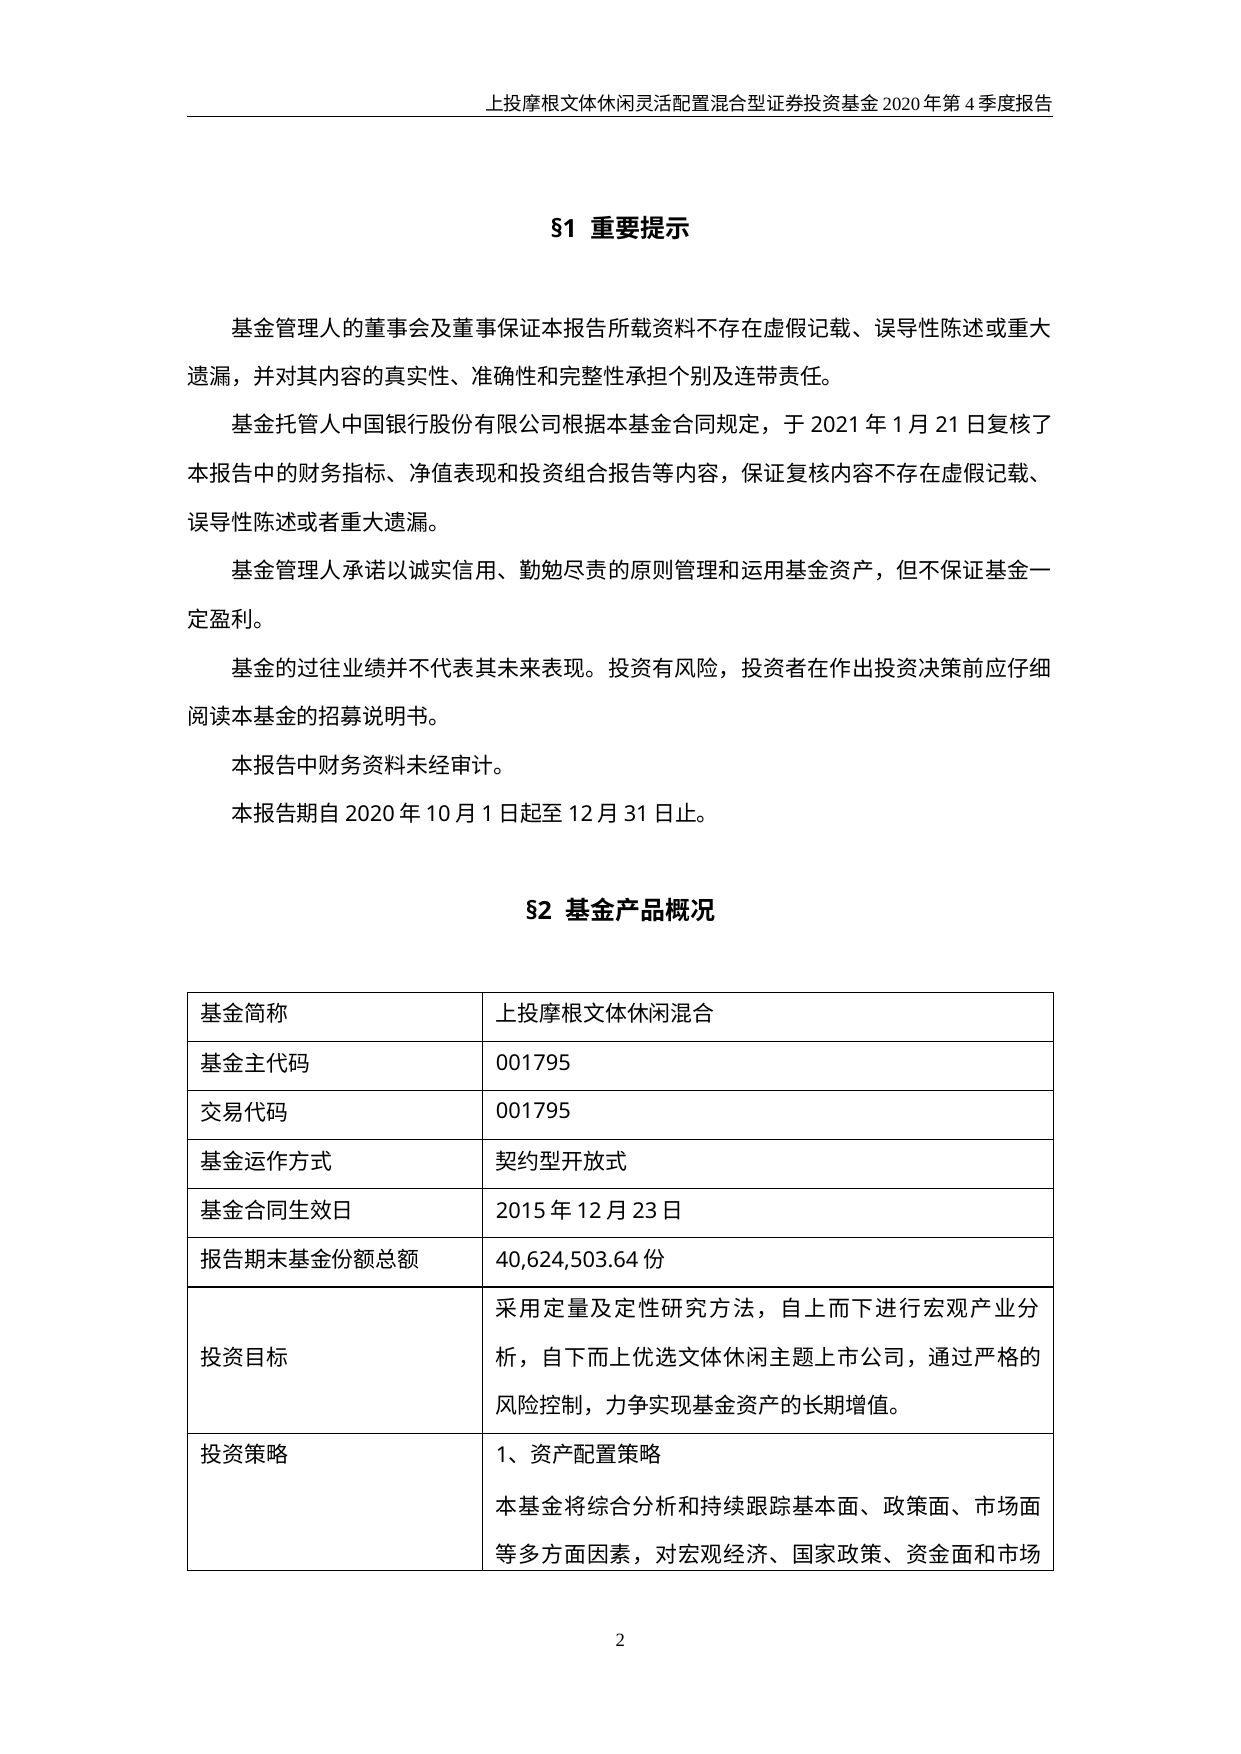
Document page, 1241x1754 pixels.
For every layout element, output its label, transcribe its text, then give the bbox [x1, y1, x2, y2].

table_header 基金简称 [188, 993, 482, 1041]
subtitle §2 基金产品概况 [187, 876, 1053, 941]
text 基金管理人的董事会及董事保证本报告所载资料不存在虚假记载、误导性陈述或重大遗漏，并对其内容的真实性、准确性和完整性承担个别及连带责任。 [187, 310, 1053, 391]
table_cell 投资目标 [188, 1288, 482, 1433]
table_cell 基金主代码 [188, 1042, 482, 1090]
table_cell 投资策略 [188, 1434, 482, 1569]
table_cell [483, 1434, 1053, 1569]
table_cell 001795 [483, 1042, 1053, 1090]
table_cell 001795 [483, 1091, 1053, 1139]
table_cell 40,624,503.64份 [483, 1238, 1053, 1286]
text 基金管理人承诺以诚实信用、勤勉尽责的原则管理和运用基金资产，但不保证基金一定盈利。 [187, 553, 1053, 634]
table_cell 2015年12月23日 [483, 1189, 1053, 1237]
table_cell 基金运作方式 [188, 1140, 482, 1188]
subtitle §1 重要提示 [187, 194, 1053, 259]
text 基金的过往业绩并不代表其未来表现。投资有风险，投资者在作出投资决策前应仔细阅读本基金的招募说明书。 [187, 650, 1053, 731]
table_cell 基金合同生效日 [188, 1189, 482, 1237]
table_header 上投摩根文体休闲混合 [483, 993, 1053, 1041]
table_cell 契约型开放式 [483, 1140, 1053, 1188]
table_cell 报告期末基金份额总额 [188, 1238, 482, 1286]
table_cell 采用定量及定性研究方法，自上而下进行宏观产业分析，自下而上优选文体休闲主题上市公司，通过严格的风险控制，力争实现基金资产的长期增值。 [483, 1288, 1053, 1433]
text 本报告中财务资料未经审计。 [187, 747, 1053, 780]
text 本报告期自2020年10月1日起至12月31日止。 [187, 796, 1053, 828]
table_cell 交易代码 [188, 1091, 482, 1139]
text 基金托管人中国银行股份有限公司根据本基金合同规定，于2021年1月21日复核了本报告中的财务指标、净值表现和投资组合报告等内容，保证复核内容不存在虚假记载、误导性陈述或者重大遗漏。 [187, 407, 1053, 537]
